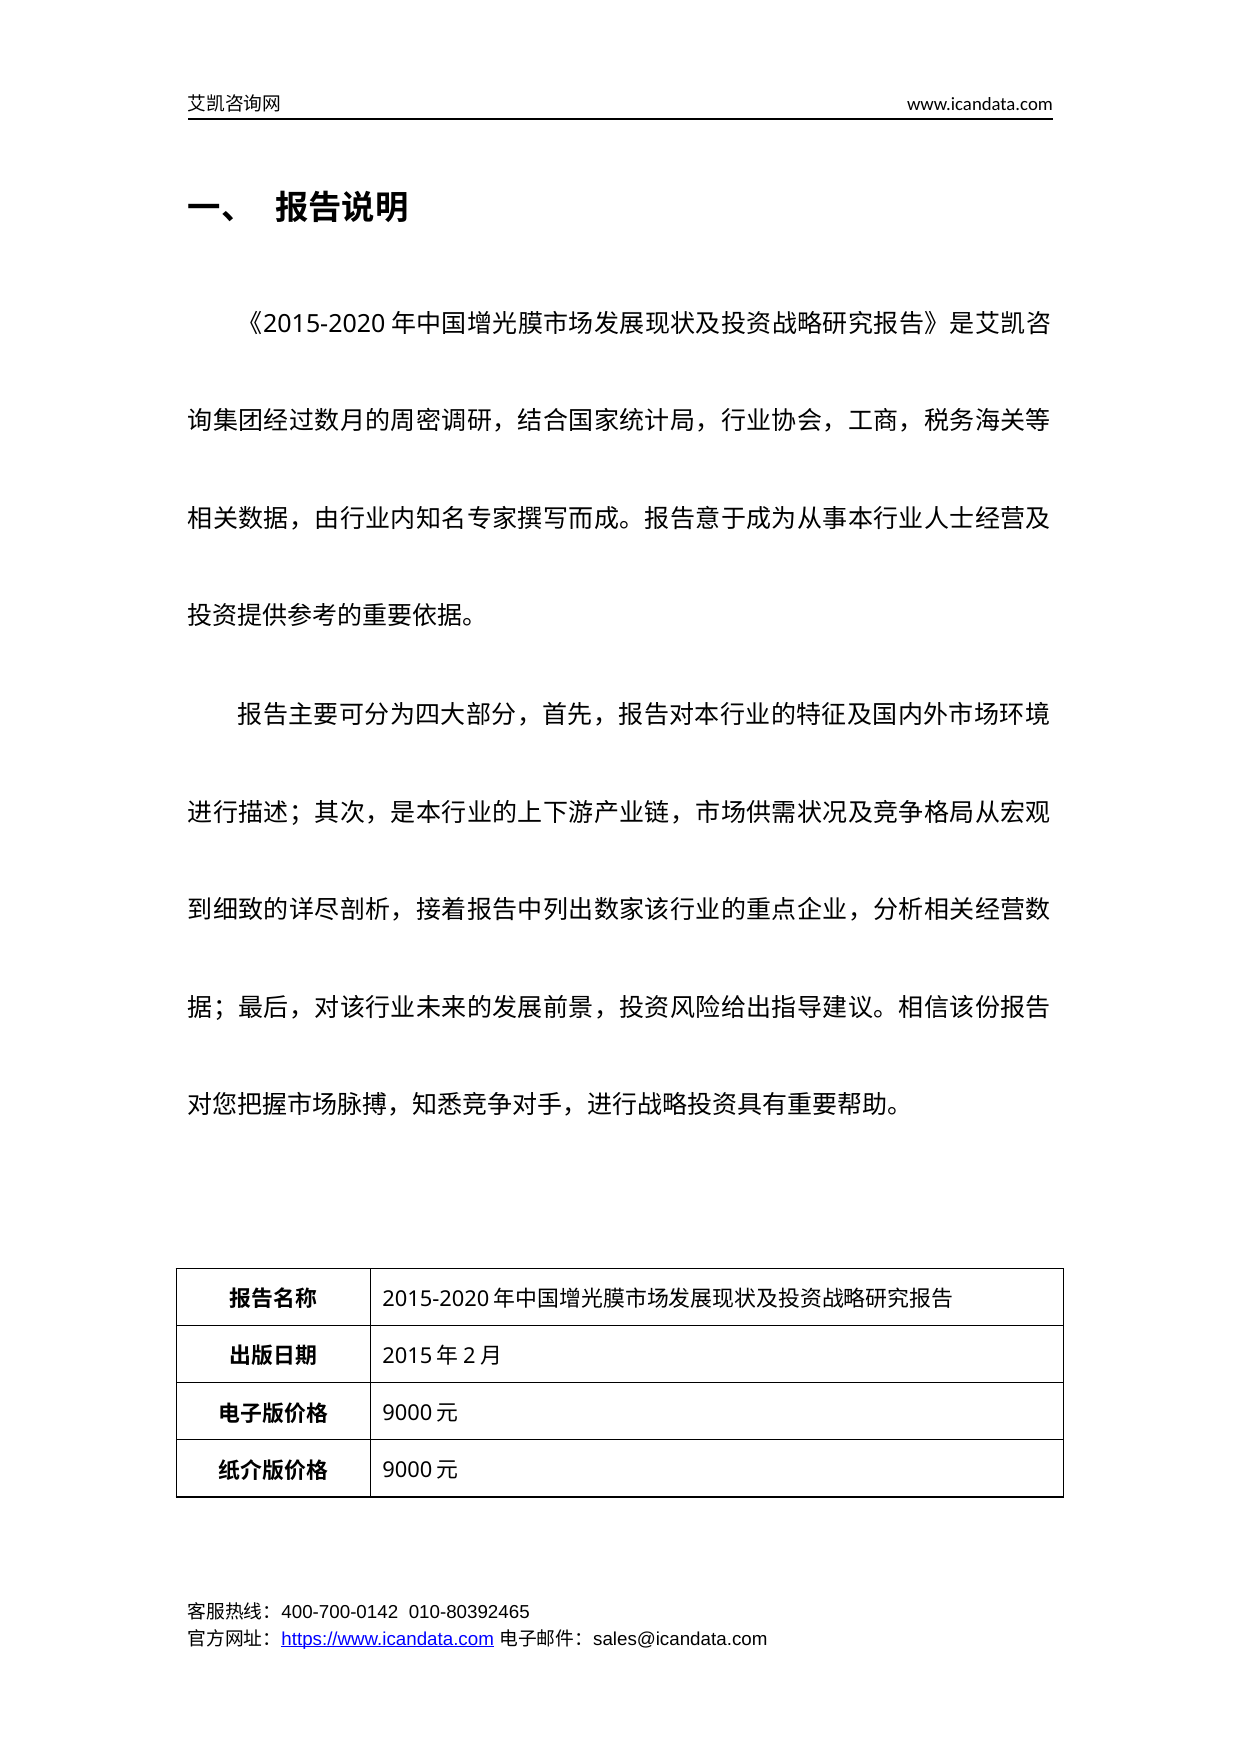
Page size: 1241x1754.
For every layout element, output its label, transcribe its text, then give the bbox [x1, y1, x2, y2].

table_cell 电子版价格 [177, 1383, 370, 1439]
table_cell 出版日期 [177, 1326, 370, 1382]
table_cell 纸介版价格 [177, 1440, 370, 1496]
table_header 报告名称 [177, 1269, 370, 1325]
table_header 2015-2020年中国增光膜市场发展现状及投资战略研究报告 [371, 1269, 1063, 1325]
table_cell 9000元 [371, 1440, 1063, 1496]
table_cell 9000元 [371, 1383, 1063, 1439]
subtitle 报告说明 [187, 172, 1053, 237]
table_cell 2015年2月 [371, 1326, 1063, 1382]
text 报告主要可分为四大部分，首先，报告对本行业的特征及国内外市场环境进行描述；其次，是本行业的上下游产业链，市场供需状况及竞争格局从宏观到细致的详尽剖析，接着报告中列出数家该行业的重点企业，分析相关经营数据；最后，对该行业未来的发展前景，投资风险给出指导建议。相信该份报告对您把握市场脉搏，知悉竞争对手，进行战略投资具有重要帮助。 [187, 681, 1053, 1136]
text 《2015-2020年中国增光膜市场发展现状及投资战略研究报告》是艾凯咨询集团经过数月的周密调研，结合国家统计局，行业协会，工商，税务海关等相关数据，由行业内知名专家撰写而成。报告意于成为从事本行业人士经营及投资提供参考的重要依据。 [187, 289, 1053, 646]
